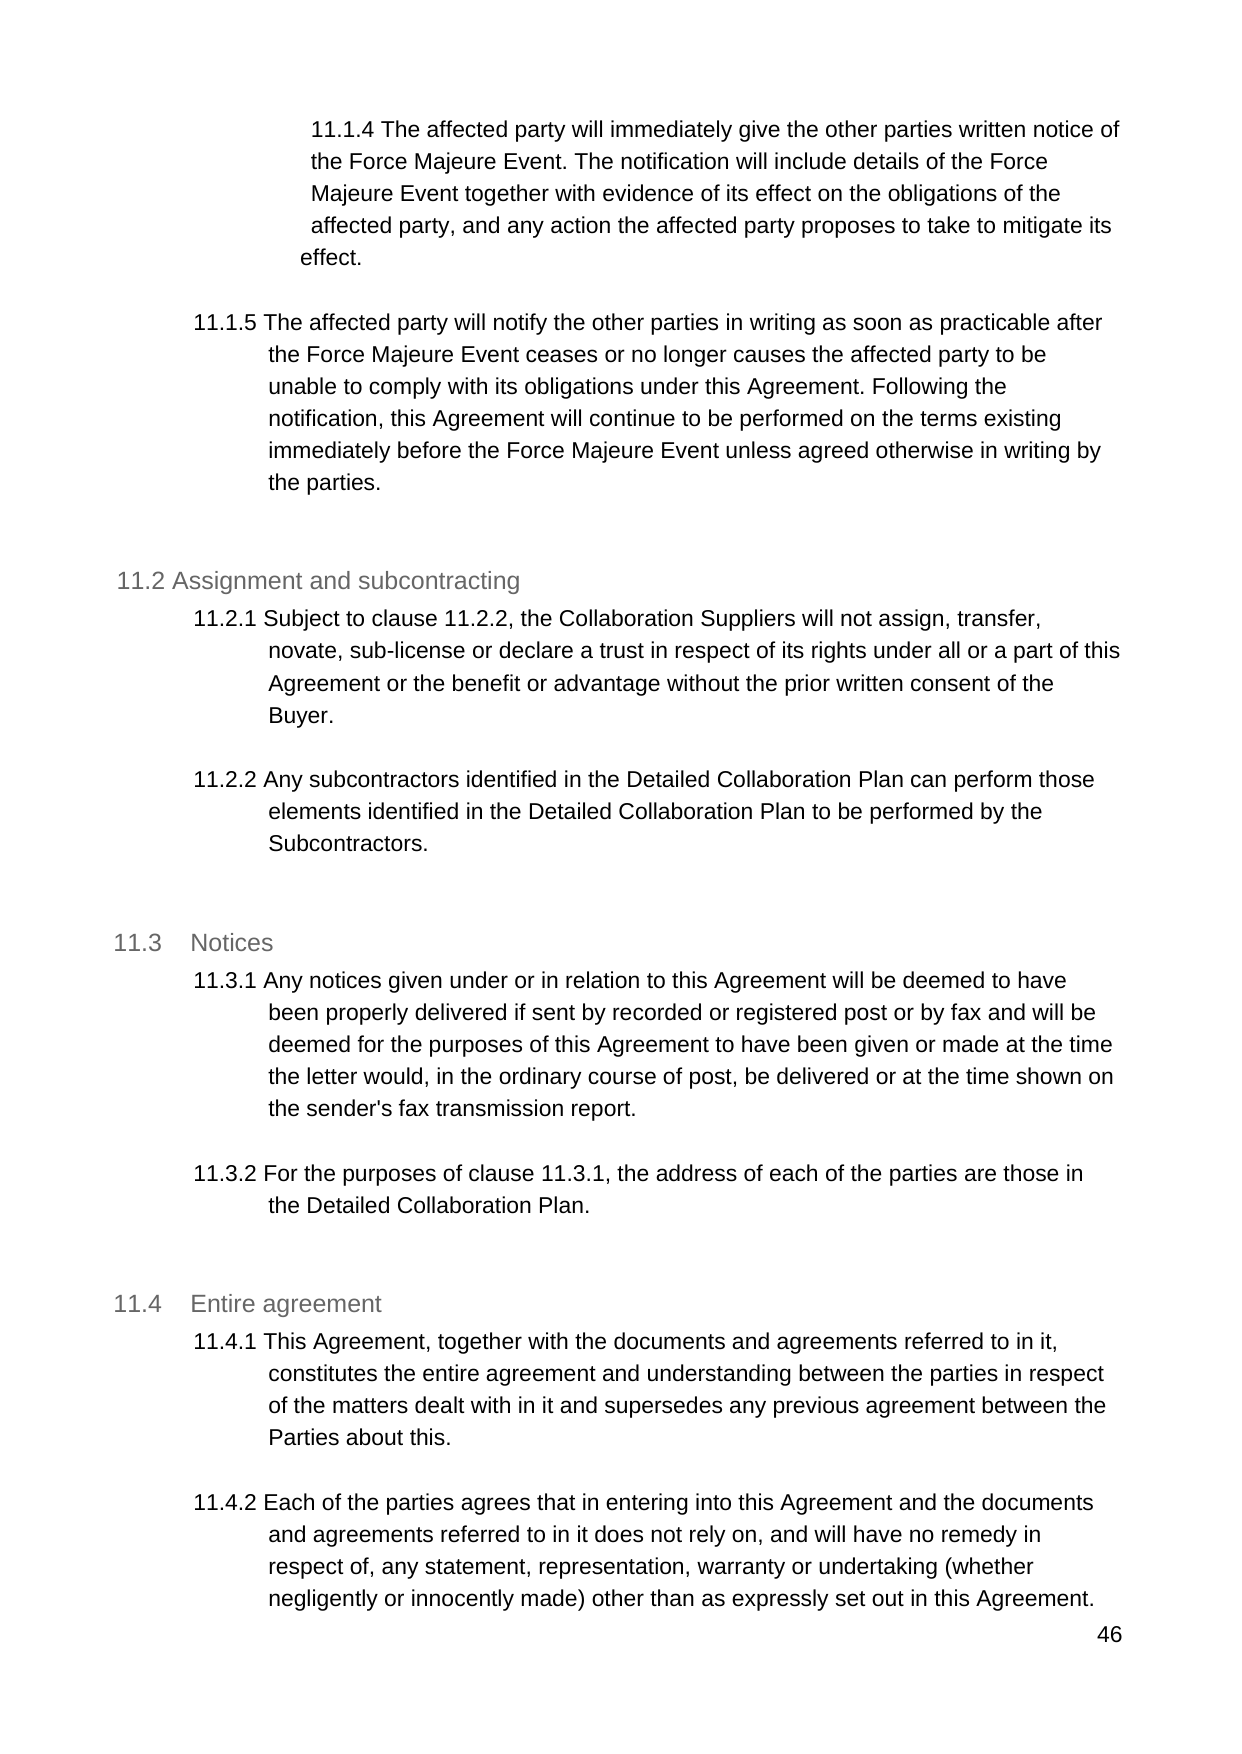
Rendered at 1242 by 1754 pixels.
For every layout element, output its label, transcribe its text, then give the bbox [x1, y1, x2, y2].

text 11.3.1 Any notices given under or in relation to this Agreement will be deemed to have been properly delivered if sent by recorded or registered post or by fax and will be deemed for the purposes of this Agreement to have been given or made at the time the letter would, in the ordinary course of post, be delivered or at the time shown on the sender's fax transmission report. [193, 967, 1121, 1122]
text 11.2.2 Any subcontractors identified in the Detailed Collaboration Plan can perform those elements identified in the Detailed Collaboration Plan to be performed by the Subcontractors. [193, 766, 1121, 857]
text 11.1.5 The affected party will notify the other parties in writing as soon as practicable after the Force Majeure Event ceases or no longer causes the affected party to be unable to comply with its obligations under this Agreement. Following the notification, this Agreement will continue to be performed on the terms existing immediately before the Force Majeure Event unless agreed otherwise in writing by the parties. [193, 308, 1121, 495]
text affected party, and any action the affected party proposes to take to mitigate its effect. [300, 212, 1121, 270]
text 11.1.4 The affected party will immediately give the other parties written notice of the Force Majeure Event. The notification will include details of the Force Majeure Event together with evidence of its effect on the obligations of the [311, 116, 1121, 206]
text 11.4 Entire agreement [0, 1289, 1122, 1317]
text 11.3 Notices [0, 928, 1122, 956]
text 11.3.2 For the purposes of clause 11.3.1, the address of each of the parties are those in the Detailed Collaboration Plan. [193, 1160, 1121, 1218]
text 11.4.1 This Agreement, together with the documents and agreements referred to in it, constitutes the entire agreement and understanding between the parties in respect of the matters dealt with in it and supersedes any previous agreement between the Parties about this. [193, 1328, 1121, 1451]
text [193, 1489, 1121, 1611]
text 11.2.1 Subject to clause 11.2.2, the Collaboration Suppliers will not assign, transfer, novate, sub-license or declare a trust in respect of its rights under all or a part of this Agreement or the benefit or advantage without the prior written consent of the Buyer. [193, 605, 1121, 728]
text 11.2 Assignment and subcontracting [116, 566, 1122, 595]
